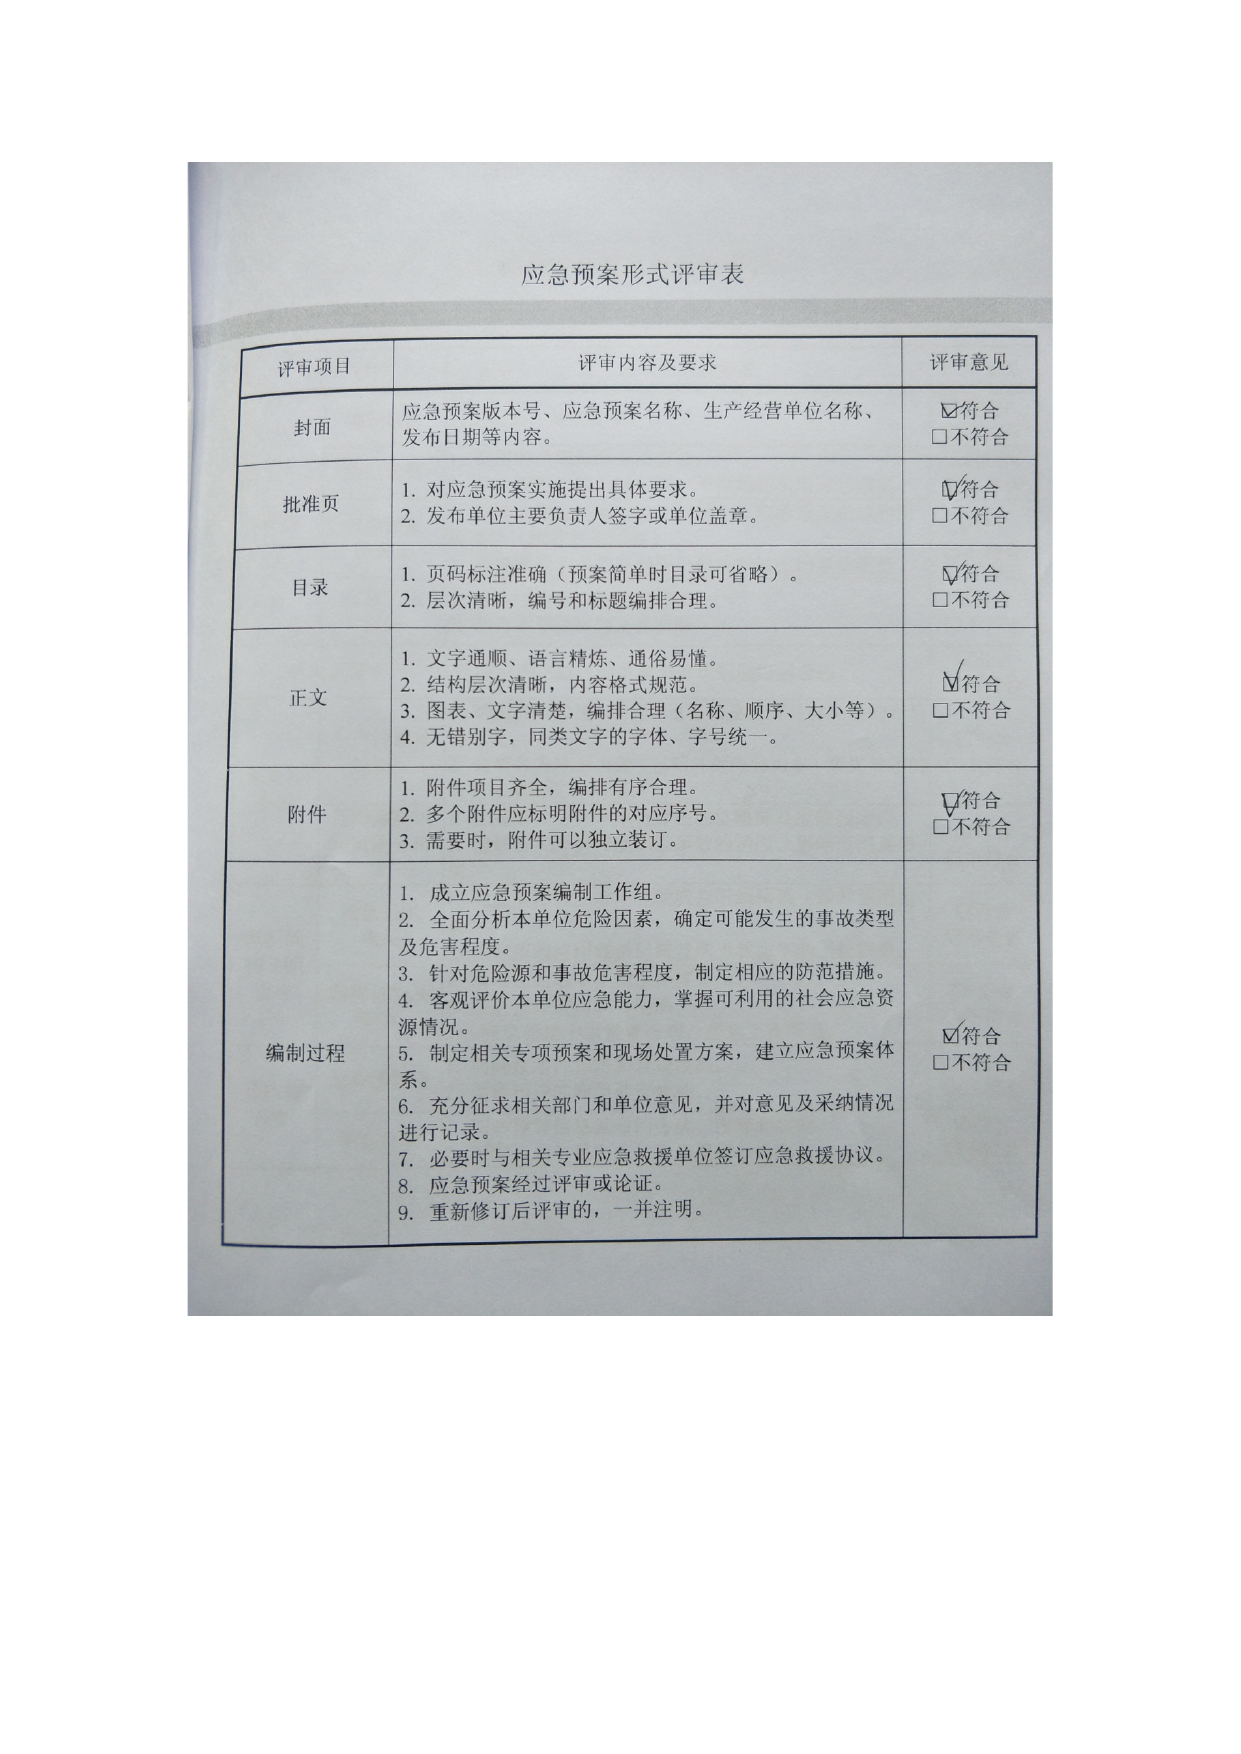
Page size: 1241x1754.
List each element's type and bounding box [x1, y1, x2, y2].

picture [187, 162, 1053, 1316]
